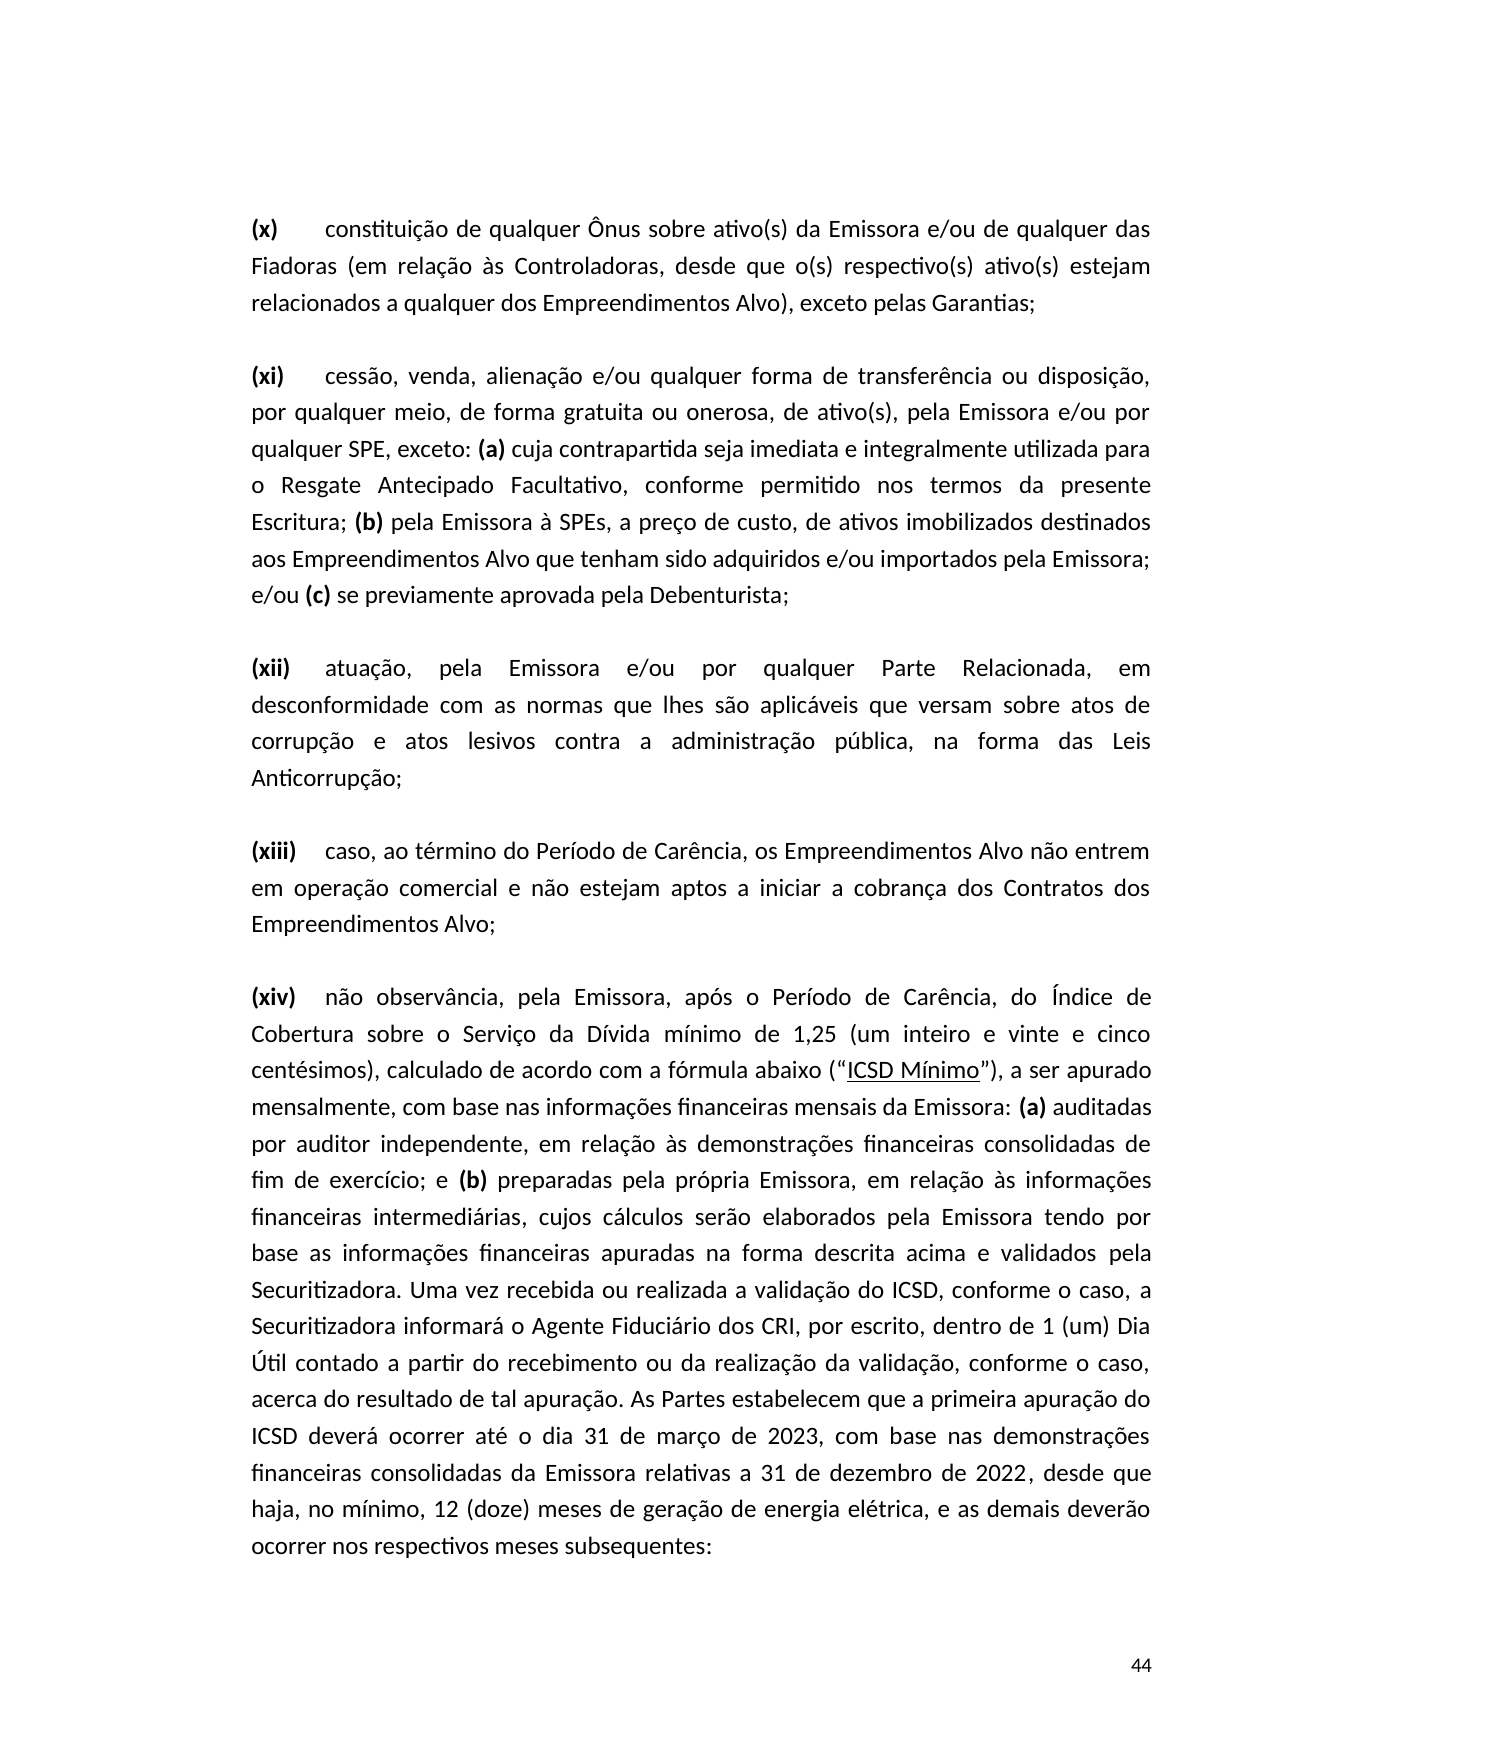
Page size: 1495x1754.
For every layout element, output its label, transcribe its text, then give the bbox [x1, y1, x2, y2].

list cessão, venda, alienação e/ou qualquer forma de transferência ou disposição, por qualquer meio, de forma gratuita ou onerosa, de ativo(s), pela Emissora e/ou por qualquer SPE, exceto: (a) cuja contrapartida seja imediata e integralmente utilizada para o Resgate Antecipado Facultativo, conforme permitido nos termos da presente Escritura; (b) pela Emissora à SPEs, a preço de custo, de ativos imobilizados destinados aos Empreendimentos Alvo que tenham sido adquiridos e/ou importados pela Emissora; e/ou (c) se previamente aprovada pela Debenturista; [251, 360, 1152, 610]
list caso, ao término do Período de Carência, os Empreendimentos Alvo não entrem em operação comercial e não estejam aptos a iniciar a cobrança dos Contratos dos Empreendimentos Alvo; [251, 835, 1152, 939]
list constituição de qualquer Ônus sobre ativo(s) da Emissora e/ou de qualquer das Fiadoras (em relação às Controladoras, desde que o(s) respectivo(s) ativo(s) estejam relacionados a qualquer dos Empreendimentos Alvo), exceto pelas Garantias; [251, 214, 1152, 317]
list atuação, pela Emissora e/ou por qualquer Parte Relacionada, em desconformidade com as normas que lhes são aplicáveis que versam sobre atos de corrupção e atos lesivos contra a administração pública, na forma das Leis Anticorrupção; [251, 652, 1152, 793]
list não observância, pela Emissora, após o Período de Carência, do Índice de Cobertura sobre o Serviço da Dívida mínimo de 1,25 (um inteiro e vinte e cinco centésimos), calculado de acordo com a fórmula abaixo (“ICSD Mínimo”), a ser apurado mensalmente, com base nas informações financeiras mensais da Emissora: (a) auditadas por auditor independente, em relação às demonstrações financeiras consolidadas de fim de exercício; e (b) preparadas pela própria Emissora, em relação às informações financeiras intermediárias, cujos cálculos serão elaborados pela Emissora tendo por base as informações financeiras apuradas na forma descrita acima e validados pela Securitizadora. Uma vez recebida ou realizada a validação do ICSD, conforme o caso, a Securitizadora informará o Agente Fiduciário dos CRI, por escrito, dentro de 1 (um) Dia Útil contado a partir do recebimento ou da realização da validação, conforme o caso, acerca do resultado de tal apuração. As Partes estabelecem que a primeira apuração do ICSD deverá ocorrer até o dia 31 de março de 2023, com base nas demonstrações financeiras consolidadas da Emissora relativas a 31 de dezembro de 2022, desde que haja, no mínimo, 12 (doze) meses de geração de energia elétrica, e as demais deverão ocorrer nos respectivos meses subsequentes: [251, 981, 1152, 1560]
